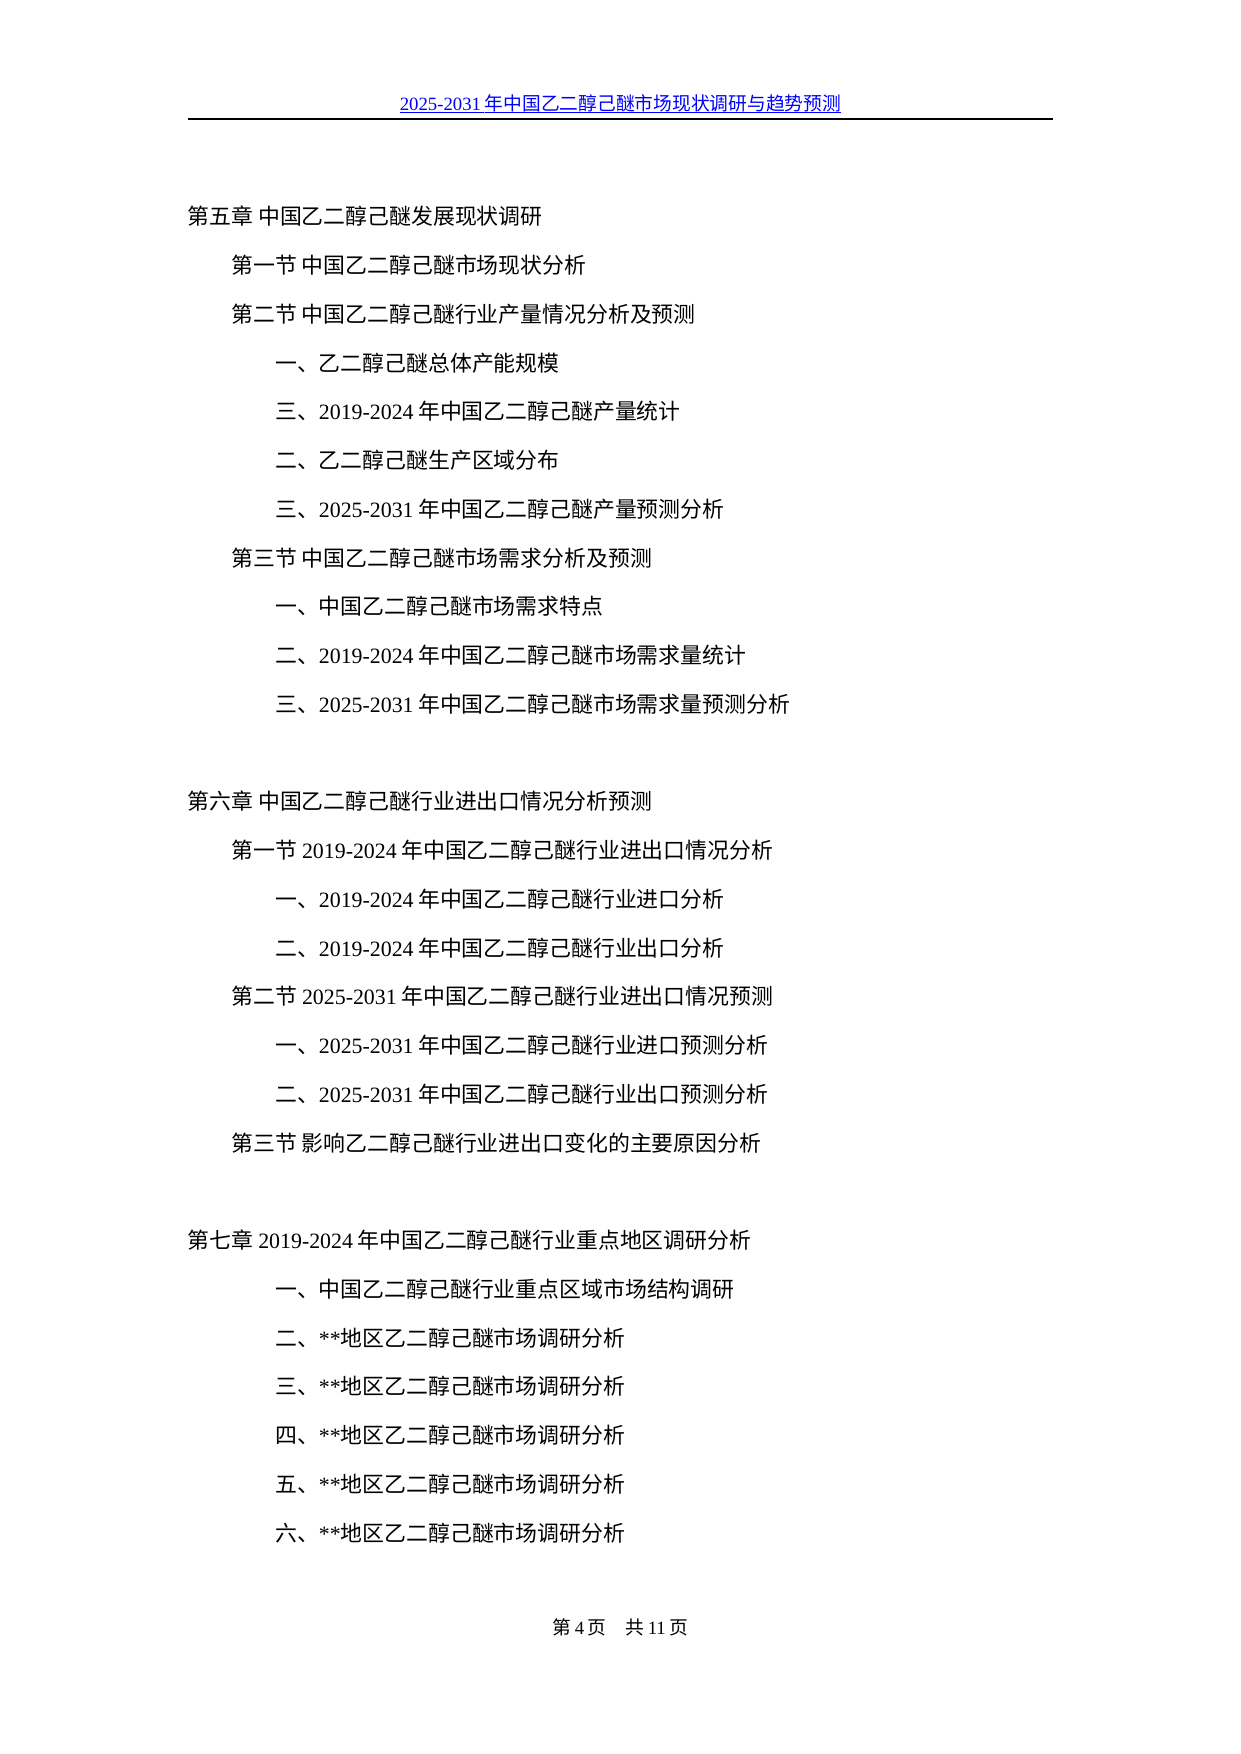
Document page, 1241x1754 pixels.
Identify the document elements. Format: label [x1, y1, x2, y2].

text [187, 150, 1053, 1548]
